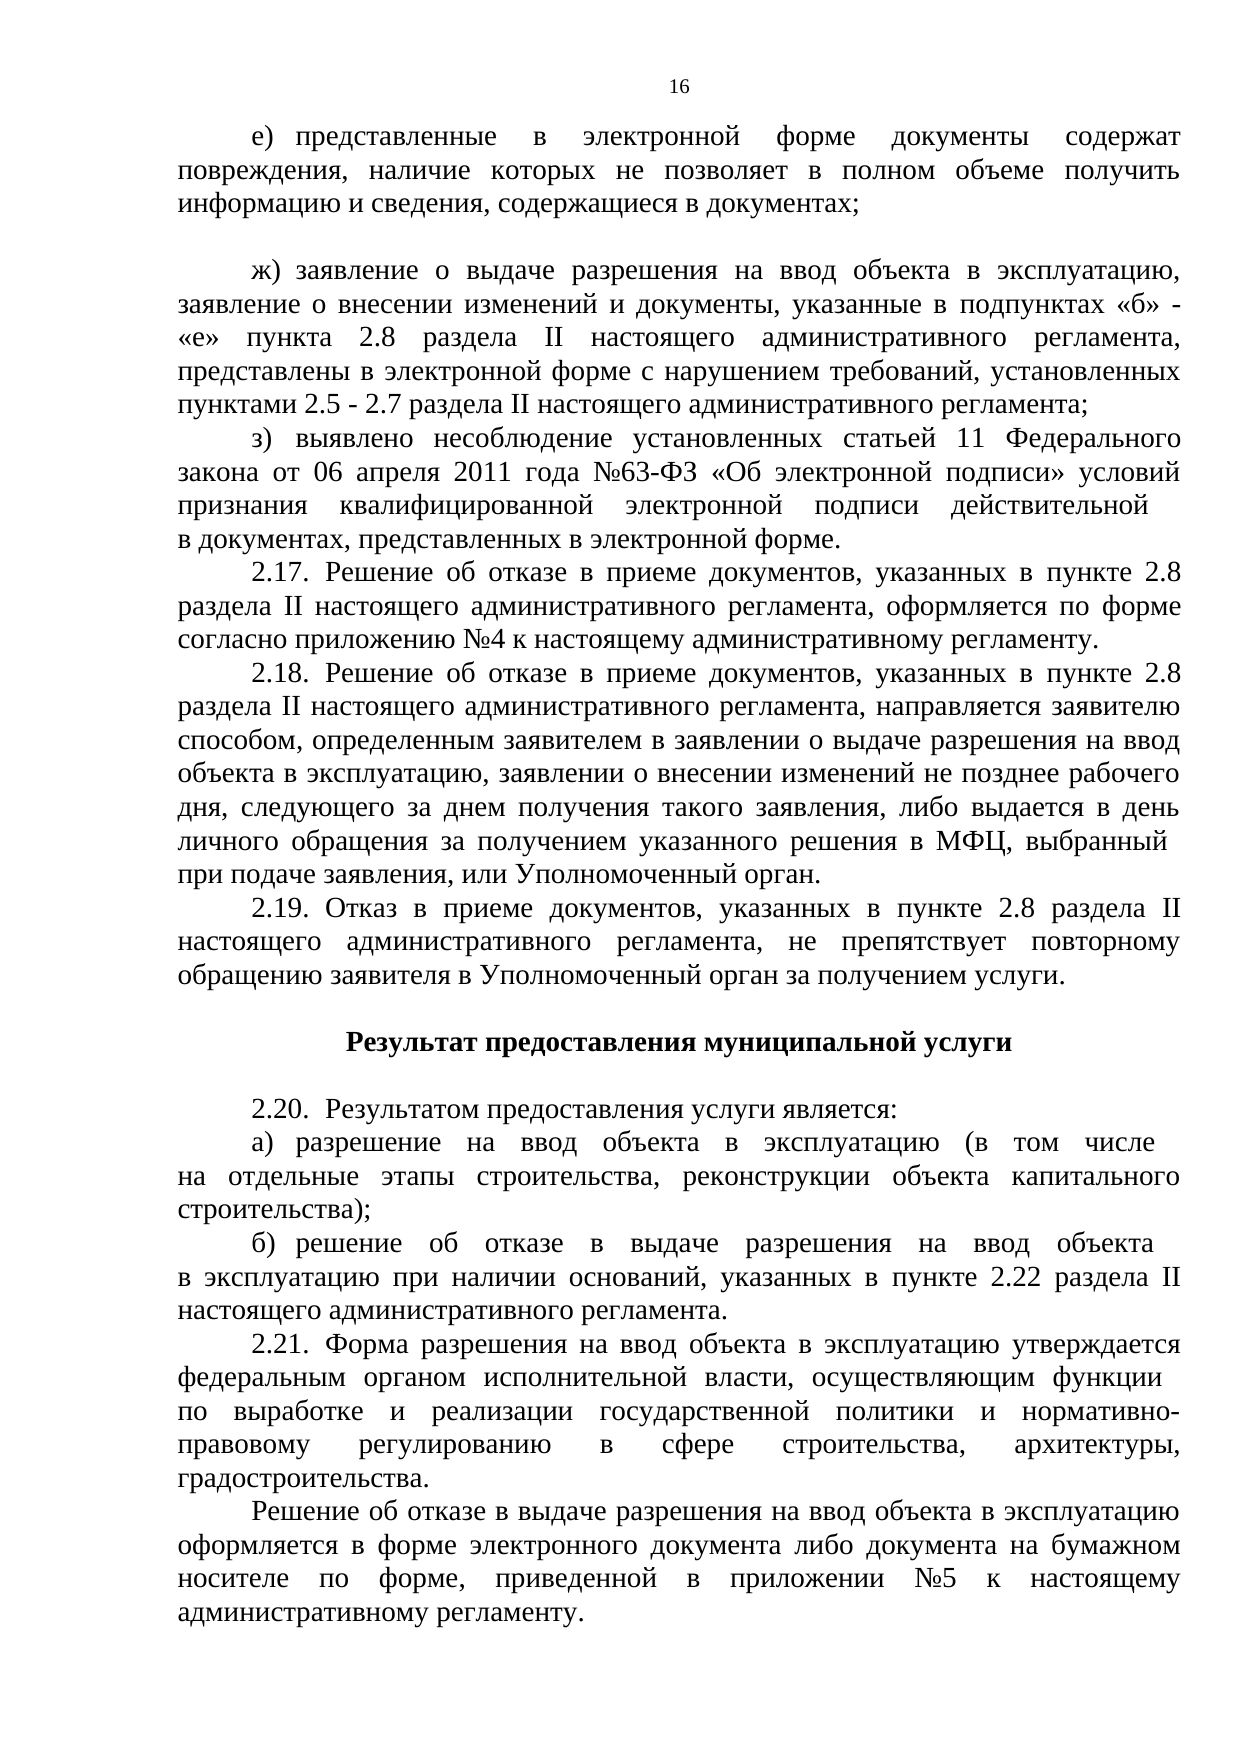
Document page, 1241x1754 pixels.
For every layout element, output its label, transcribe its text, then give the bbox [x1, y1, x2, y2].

title Результат предоставления муниципальной услуги [177, 1024, 1181, 1057]
text е) представленные в электронной форме документы содержат повреждения, наличие которых не позволяет в полном объеме получить информацию и сведения, содержащиеся в документах; [177, 118, 1181, 219]
text Решение об отказе в выдаче разрешения на ввод объекта в эксплуатацию оформляется в форме электронного документа либо документа на бумажном носителе по форме, приведенной в приложении №5 к настоящему административному регламенту. [177, 1493, 1181, 1628]
text 2.17. Решение об отказе в приеме документов, указанных в пункте 2.8 раздела II настоящего административного регламента, оформляется по форме согласно приложению №4 к настоящему административному регламенту. [177, 554, 1181, 655]
text з) выявлено несоблюдение установленных статьей 11 Федерального закона от 06 апреля 2011 года №63-ФЗ «Об электронной подписи» условий признания квалифицированной электронной подписи действительной в документах, представленных в электронной форме. [177, 420, 1181, 554]
text 2.18. Решение об отказе в приеме документов, указанных в пункте 2.8 раздела II настоящего административного регламента, направляется заявителю способом, определенным заявителем в заявлении о выдаче разрешения на ввод объекта в эксплуатацию, заявлении о внесении изменений не позднее рабочего дня, следующего за днем получения такого заявления, либо выдается в день личного обращения за получением указанного решения в МФЦ, выбранный при подаче заявления, или Уполномоченный орган. [177, 655, 1181, 890]
text б) решение об отказе в выдаче разрешения на ввод объекта в эксплуатацию при наличии оснований, указанных в пункте 2.22 раздела II настоящего административного регламента. [177, 1225, 1181, 1326]
text ж) заявление о выдаче разрешения на ввод объекта в эксплуатацию, заявление о внесении изменений и документы, указанные в подпунктах «б» - «е» пункта 2.8 раздела II настоящего административного регламента, представлены в электронной форме с нарушением требований, установленных пунктами 2.5 - 2.7 раздела II настоящего административного регламента; [177, 252, 1181, 420]
text 2.19. Отказ в приеме документов, указанных в пункте 2.8 раздела II настоящего административного регламента, не препятствует повторному обращению заявителя в Уполномоченный орган за получением услуги. [177, 890, 1181, 990]
text 2.21. Форма разрешения на ввод объекта в эксплуатацию утверждается федеральным органом исполнительной власти, осуществляющим функции по выработке и реализации государственной политики и нормативно-правовому регулированию в сфере строительства, архитектуры, градостроительства. [177, 1326, 1181, 1493]
text а) разрешение на ввод объекта в эксплуатацию (в том числе на отдельные этапы строительства, реконструкции объекта капитального строительства); [177, 1124, 1181, 1225]
text 2.20. Результатом предоставления услуги является: [177, 1091, 1181, 1124]
